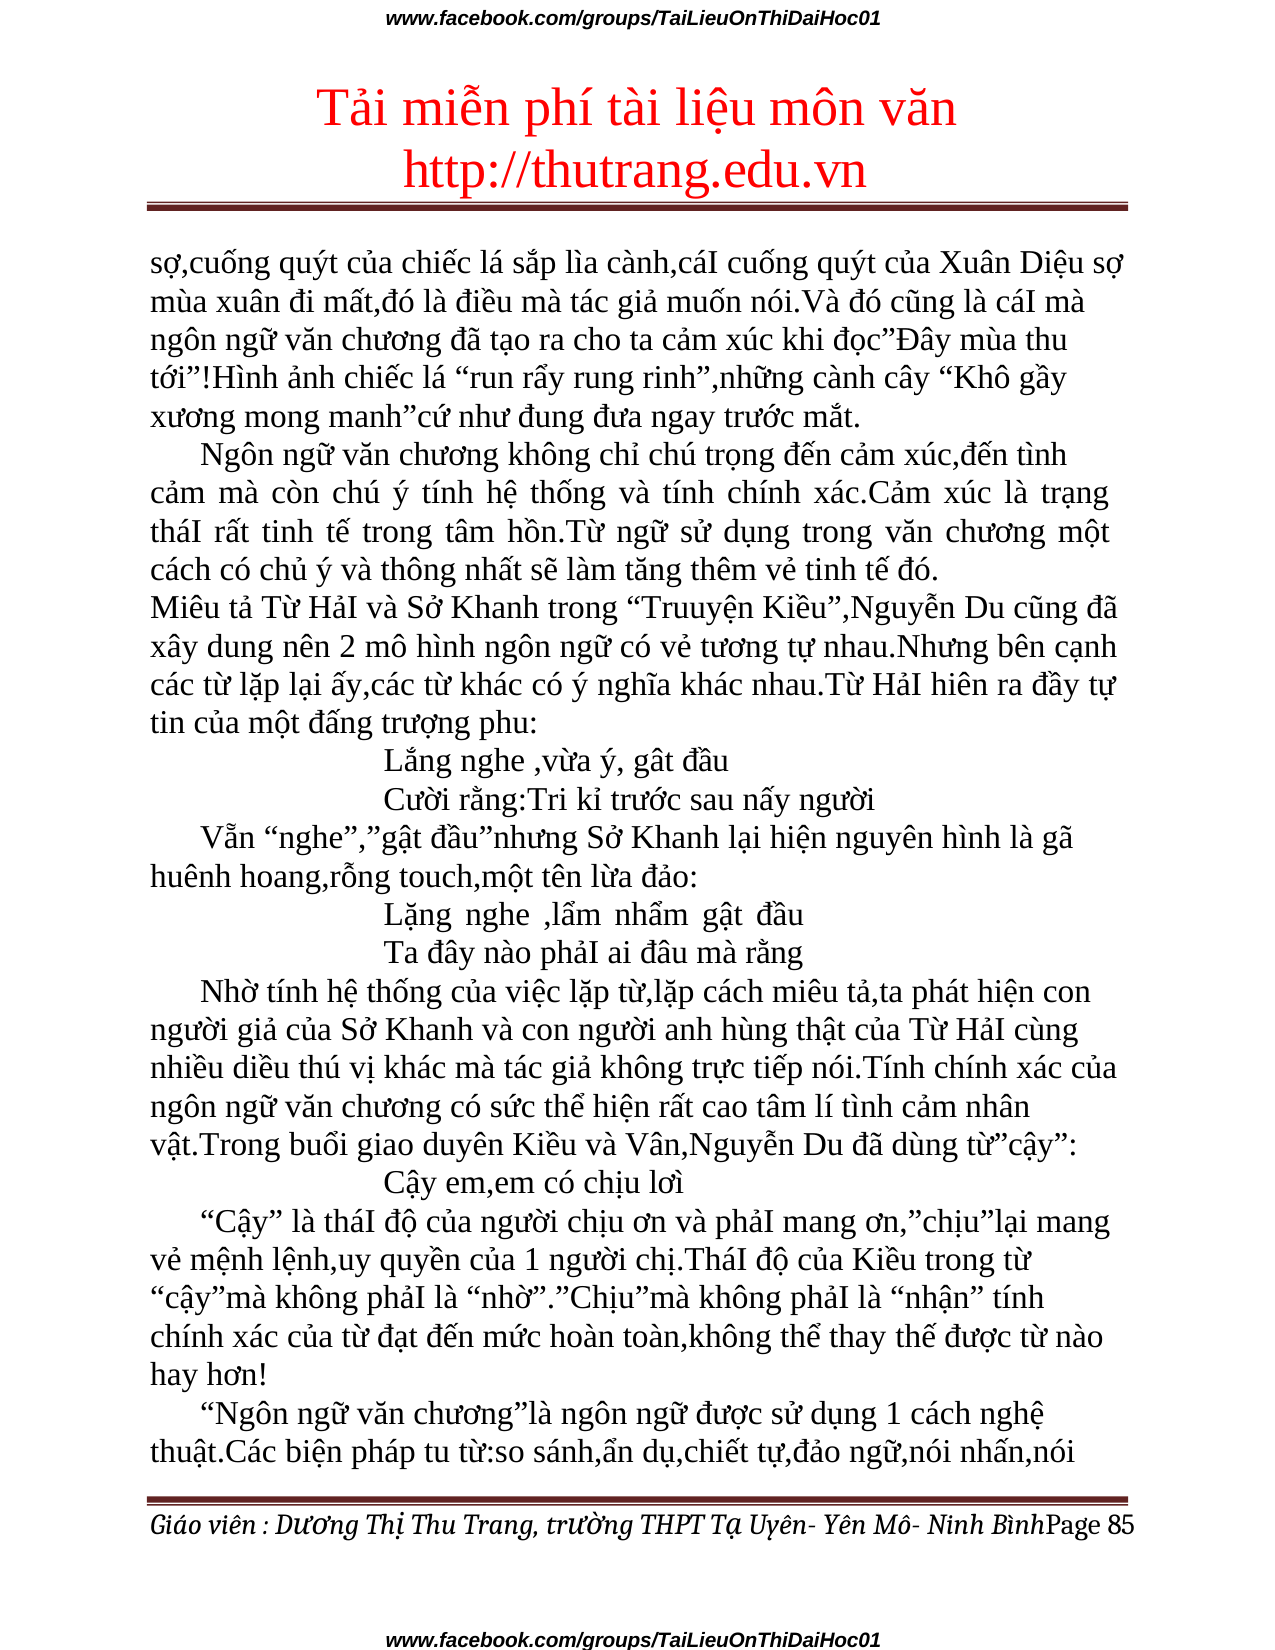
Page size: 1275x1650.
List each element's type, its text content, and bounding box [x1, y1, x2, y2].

text tới”!Hình ảnh chiếc lá “run rẩy rung rinh”,những cành cây “Khô gầy xương mong manh”cứ như đung đưa ngay trước mắt. [150, 357, 1112, 434]
text cảm mà còn chú ý tính hệ thống và tính chính xác.Cảm xúc là trạng tháI rất tinh tế trong tâm hồn.Từ ngữ sử dụng trong văn chương một cách có chủ ý và thông nhất sẽ làm tăng thêm vẻ tinh tế đó. [150, 473, 1110, 588]
text Lắng nghe ,vừa ý, gât đầu [383, 741, 1162, 779]
text Miêu tả Từ HảI và Sở Khanh trong “Truuyện Kiều”,Nguyễn Du cũng đã xây dung nên 2 mô hình ngôn ngữ có vẻ tương tự nhau.Nhưng bên cạnh các từ lặp lại ấy,các từ khác có ý nghĩa khác nhau.Từ HảI hiên ra đầy tự tin của một đấng trượng phu: [150, 588, 1118, 741]
text Vẵn “nghe”,”gật đầu”nhưng Sở Khanh lại hiện nguyên hình là gã huênh hoang,rỗng touch,một tên lừa đảo: [150, 818, 1073, 894]
text Nhờ tính hệ thống của việc lặp từ,lặp cách miêu tả,ta phát hiện con người giả của Sở Khanh và con người anh hùng thật của Từ HảI cùng nhiều diều thú vị khác mà tác giả không trực tiếp nói.Tính chính xác của ngôn ngữ văn chương có sức thể hiện rất cao tâm lí tình cảm nhân [150, 971, 1119, 1124]
text sợ,cuống quýt của chiếc lá sắp lìa cành,cáI cuống quýt của Xuân Diệu sợ mùa xuân đi mất,đó là điều mà tác giả muốn nói.Và đó cũng là cáI mà ngôn ngữ văn chương đã tạo ra cho ta cảm xúc khi đọc”Đây mùa thu [150, 242, 1125, 357]
text Ngôn ngữ văn chương không chỉ chú trọng đến cảm xúc,đến tình [200, 434, 1162, 473]
text Cậy em,em có chịu lơì [383, 1163, 1162, 1201]
text “Cậy” là tháI độ của người chịu ơn và phảI mang ơn,”chịu”lại mang vẻ mệnh lệnh,uy quyền của 1 người chị.TháI độ của Kiều trong từ “cậy”mà không phảI là “nhờ”.”Chịu”mà không phảI là “nhận” tính chính xác của từ đạt đến mức hoàn toàn,không thể thay thế được từ nào hay hơn! [150, 1201, 1112, 1393]
text Cười rằng:Tri kỉ trước sau nấy người [383, 779, 1162, 818]
text Lặng nghe ,lẩm nhẩm gật đầu Ta đây nào phảI ai đâu mà rằng [383, 894, 804, 971]
text “Ngôn ngữ văn chương”là ngôn ngữ được sử dụng 1 cách nghệ thuật.Các biện pháp tu từ:so sánh,ẩn dụ,chiết tự,đảo ngữ,nói nhấn,nói [150, 1393, 1098, 1469]
text vật.Trong buổi giao duyên Kiều và Vân,Nguyễn Du đã dùng từ”cậy”: [150, 1124, 1162, 1163]
